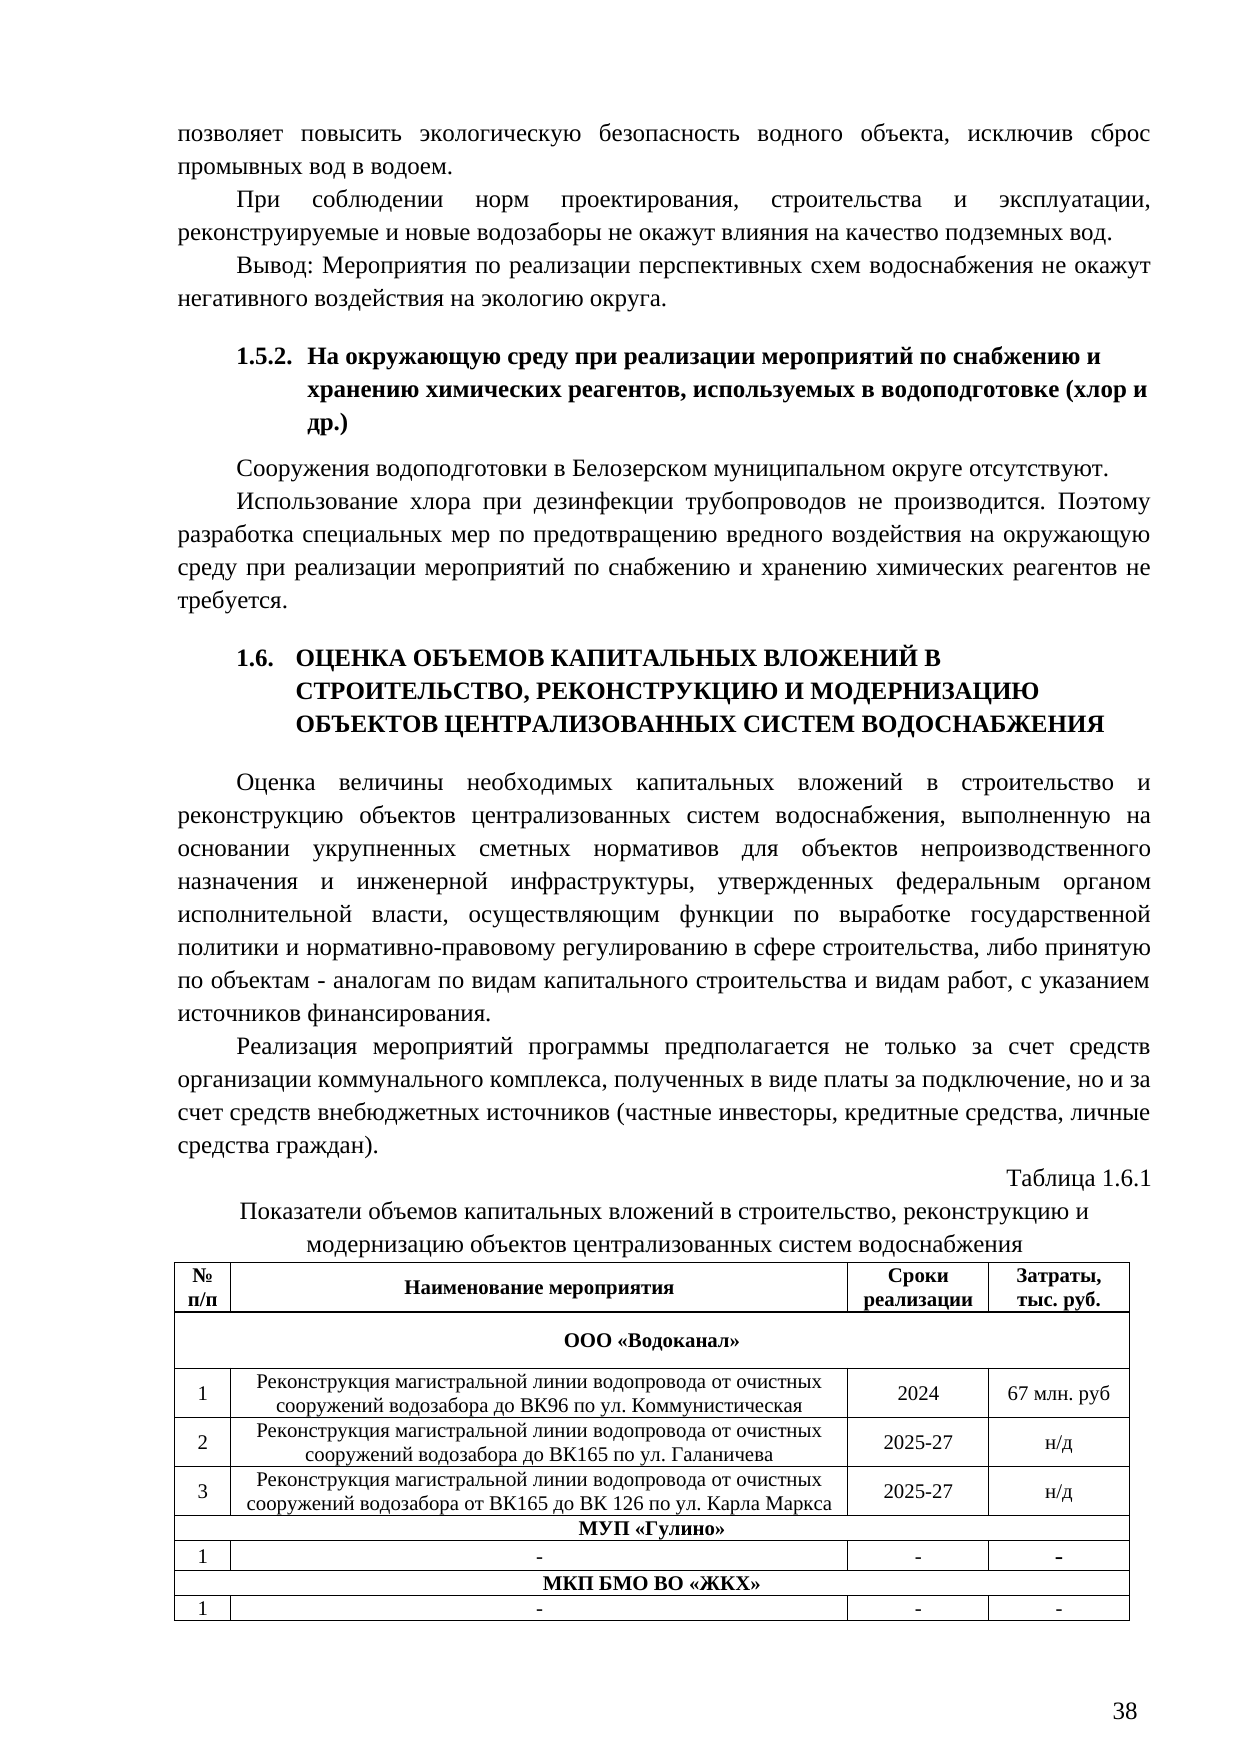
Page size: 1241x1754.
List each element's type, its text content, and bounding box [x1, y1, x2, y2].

table_cell 2025-27 [848, 1467, 988, 1515]
table_cell н/д [989, 1418, 1129, 1466]
table_cell - [989, 1596, 1129, 1620]
table_cell - [231, 1596, 847, 1620]
table_cell - [848, 1596, 988, 1620]
table_cell Реконструкция магистральной линии водопровода от очистных сооружений водозабора до ВК96 по ул. Коммунистическая [231, 1369, 847, 1417]
text Показатели объемов капитальных вложений в строительство, реконструкцию и модернизацию объектов централизованных систем водоснабжения [177, 1196, 1152, 1258]
table_cell 2 [175, 1418, 230, 1466]
table_cell н/д [989, 1467, 1129, 1515]
text При соблюдении норм проектирования, строительства и эксплуатации, реконструируемые и новые водозаборы не окажут влияния на качество подземных вод. [177, 184, 1152, 246]
table_cell - [231, 1541, 847, 1570]
table_cell - [848, 1541, 988, 1570]
table_cell Реконструкция магистральной линии водопровода от очистных сооружений водозабора от ВК165 до ВК 126 по ул. Карла Маркса [231, 1467, 847, 1515]
table_header Наименование мероприятия [231, 1263, 847, 1311]
table_cell 3 [175, 1467, 230, 1515]
table_header Сроки реализации [848, 1263, 988, 1311]
table_cell 1 [175, 1596, 230, 1620]
table_cell 2024 [848, 1369, 988, 1417]
text Использование хлора при дезинфекции трубопроводов не производится. Поэтому разработка специальных мер по предотвращению вредного воздействия на окружающую среду при реализации мероприятий по снабжению и хранению химических реагентов не требуется. [177, 486, 1152, 614]
table_cell МУП «Гулино» [175, 1516, 1129, 1540]
table_cell 1 [175, 1541, 230, 1570]
table_header № п/п [175, 1263, 230, 1311]
table_cell МКП БМО ВО «ЖКХ» [175, 1571, 1129, 1595]
text Оценка величины необходимых капитальных вложений в строительство и реконструкцию объектов централизованных систем водоснабжения, выполненную на основании укрупненных сметных нормативов для объектов непроизводственного назначения и инженерной инфраструктуры, утвержденных федеральным органом исполнительной власти, осуществляющим функции по выработке государственной политики и нормативно-правовому регулированию в сфере строительства, либо принятую по объектам - аналогам по видам капитального строительства и видам работ, с указанием источников финансирования. [177, 767, 1152, 1027]
text Сооружения водоподготовки в Белозерском муниципальном округе отсутствуют. [177, 453, 1152, 482]
subtitle На окружающую среду при реализации мероприятий по снабжению и хранению химических реагентов, используемых в водоподготовке (хлор и др.) [236, 341, 1152, 436]
table_cell Реконструкция магистральной линии водопровода от очистных сооружений водозабора до ВК165 по ул. Галаничева [231, 1418, 847, 1466]
table_cell 1 [175, 1369, 230, 1417]
table_cell 67 млн. руб [989, 1369, 1129, 1417]
text Вывод: Мероприятия по реализации перспективных схем водоснабжения не окажут негативного воздействия на экологию округа. [177, 250, 1152, 312]
table_cell - [989, 1541, 1129, 1570]
table_cell ООО «Водоканал» [175, 1313, 1129, 1368]
text Таблица 1.6.1 [177, 1163, 1152, 1192]
subtitle ОЦЕНКА ОБЪЕМОВ КАПИТАЛЬНЫХ ВЛОЖЕНИЙ В СТРОИТЕЛЬСТВО, РЕКОНСТРУКЦИЮ И МОДЕРНИЗАЦИЮ ОБЪЕКТОВ ЦЕНТРАЛИЗОВАННЫХ СИСТЕМ ВОДОСНАБЖЕНИЯ [236, 643, 1152, 738]
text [177, 118, 1152, 180]
table_cell 2025-27 [848, 1418, 988, 1466]
table_header Затраты, тыс. руб. [989, 1263, 1129, 1311]
text Реализация мероприятий программы предполагается не только за счет средств организации коммунального комплекса, полученных в виде платы за подключение, но и за счет средств внебюджетных источников (частные инвесторы, кредитные средства, личные средства граждан). [177, 1031, 1152, 1159]
